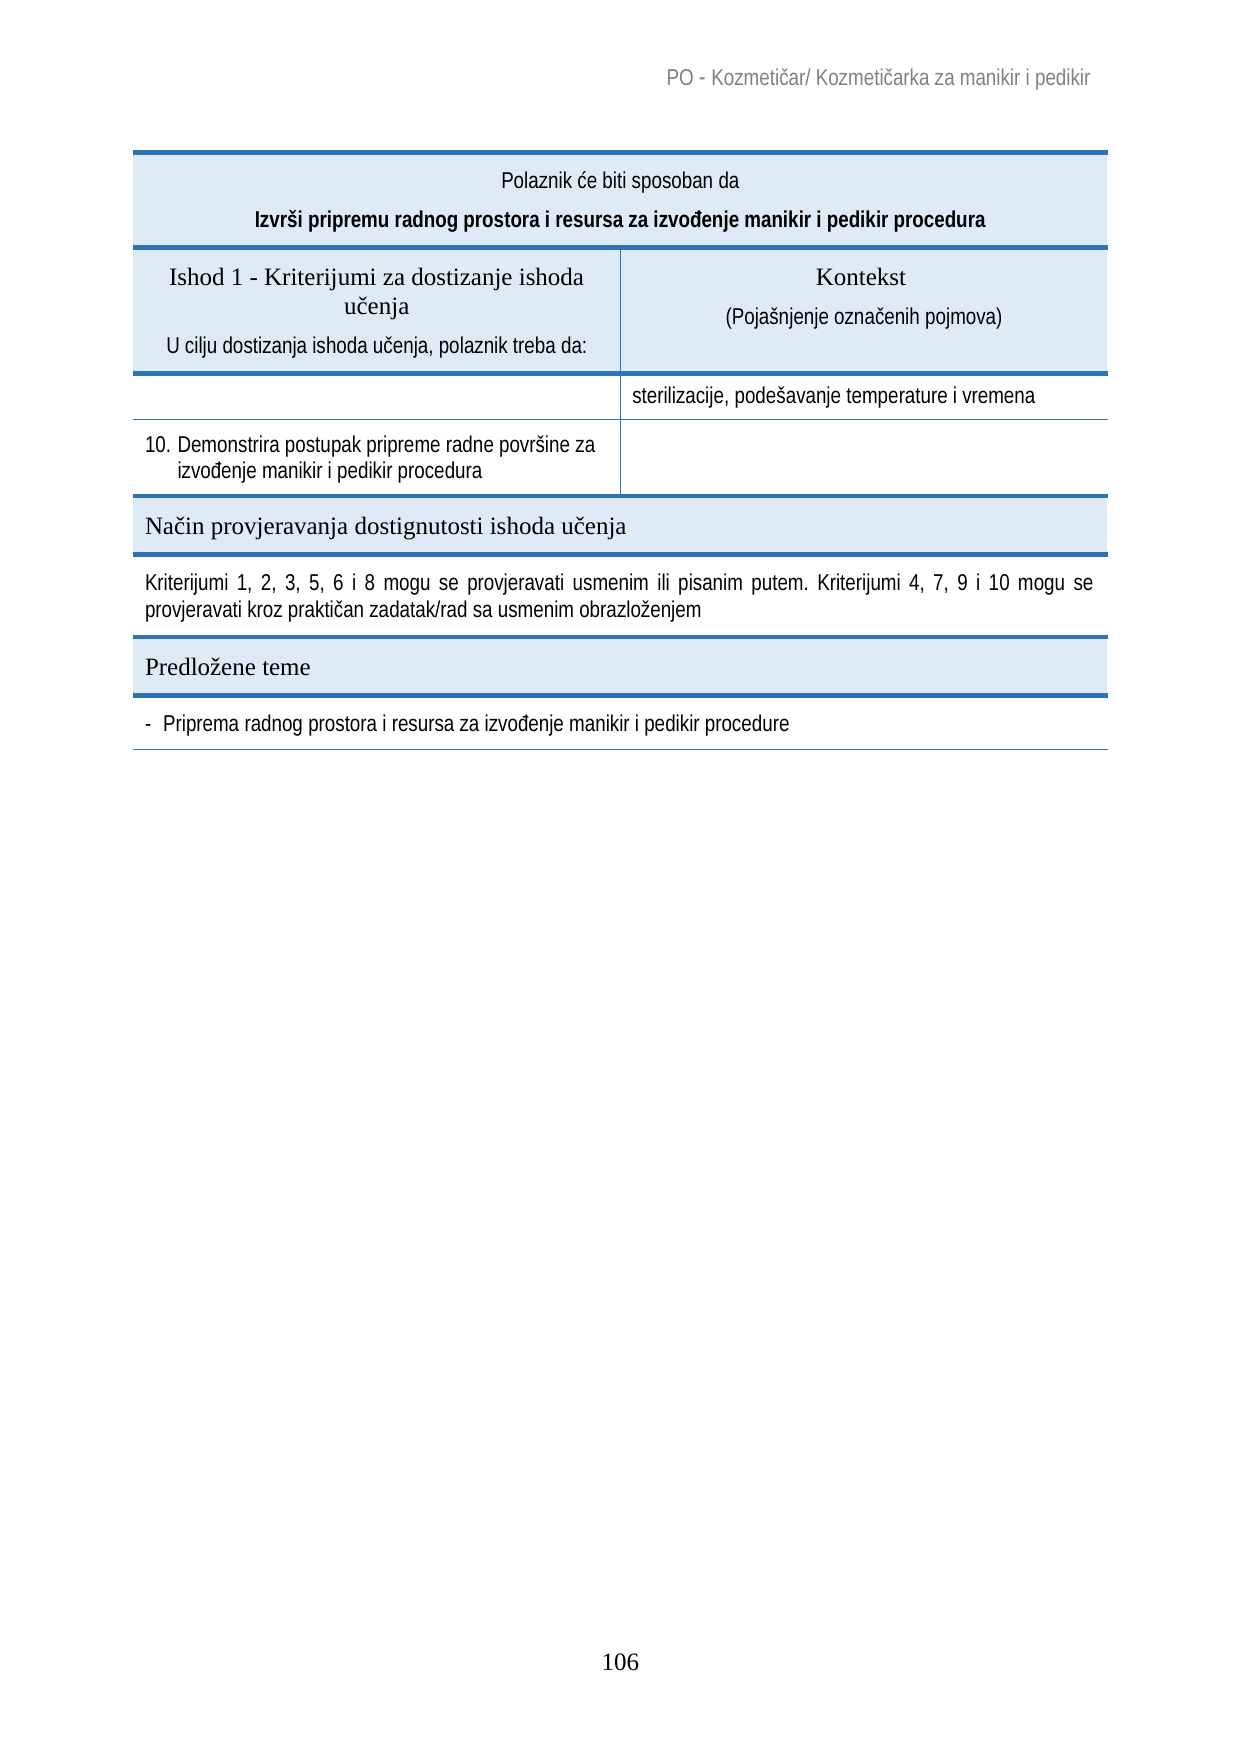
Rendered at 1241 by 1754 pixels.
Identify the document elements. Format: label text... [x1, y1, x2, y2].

table_cell [133, 498, 1107, 552]
table_cell [621, 420, 1107, 494]
table_cell Priprema radnog prostora i resursa za izvođenje manikir i pedikir procedure [133, 698, 1107, 749]
table_cell Kriterijumi 1, 2, 3, 5, 6 i 8 mogu se provjeravati usmenim ili pisanim putem. Kriterijumi 4, 7, 9 i 10 mogu se provjeravati kroz praktičan zadatak/rad sa usmenim obrazloženjem [133, 557, 1107, 634]
table_header Izvrši pripremu radnog prostora i resursa za izvođenje manikir i pedikir procedura [133, 155, 1107, 245]
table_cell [133, 376, 620, 419]
table_cell [133, 250, 620, 371]
table_cell [133, 639, 1107, 693]
table_cell [621, 250, 1107, 371]
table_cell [621, 376, 1107, 419]
table_cell Demonstrira postupak pripreme radne površine za izvođenje manikir i pedikir procedura [133, 420, 620, 494]
